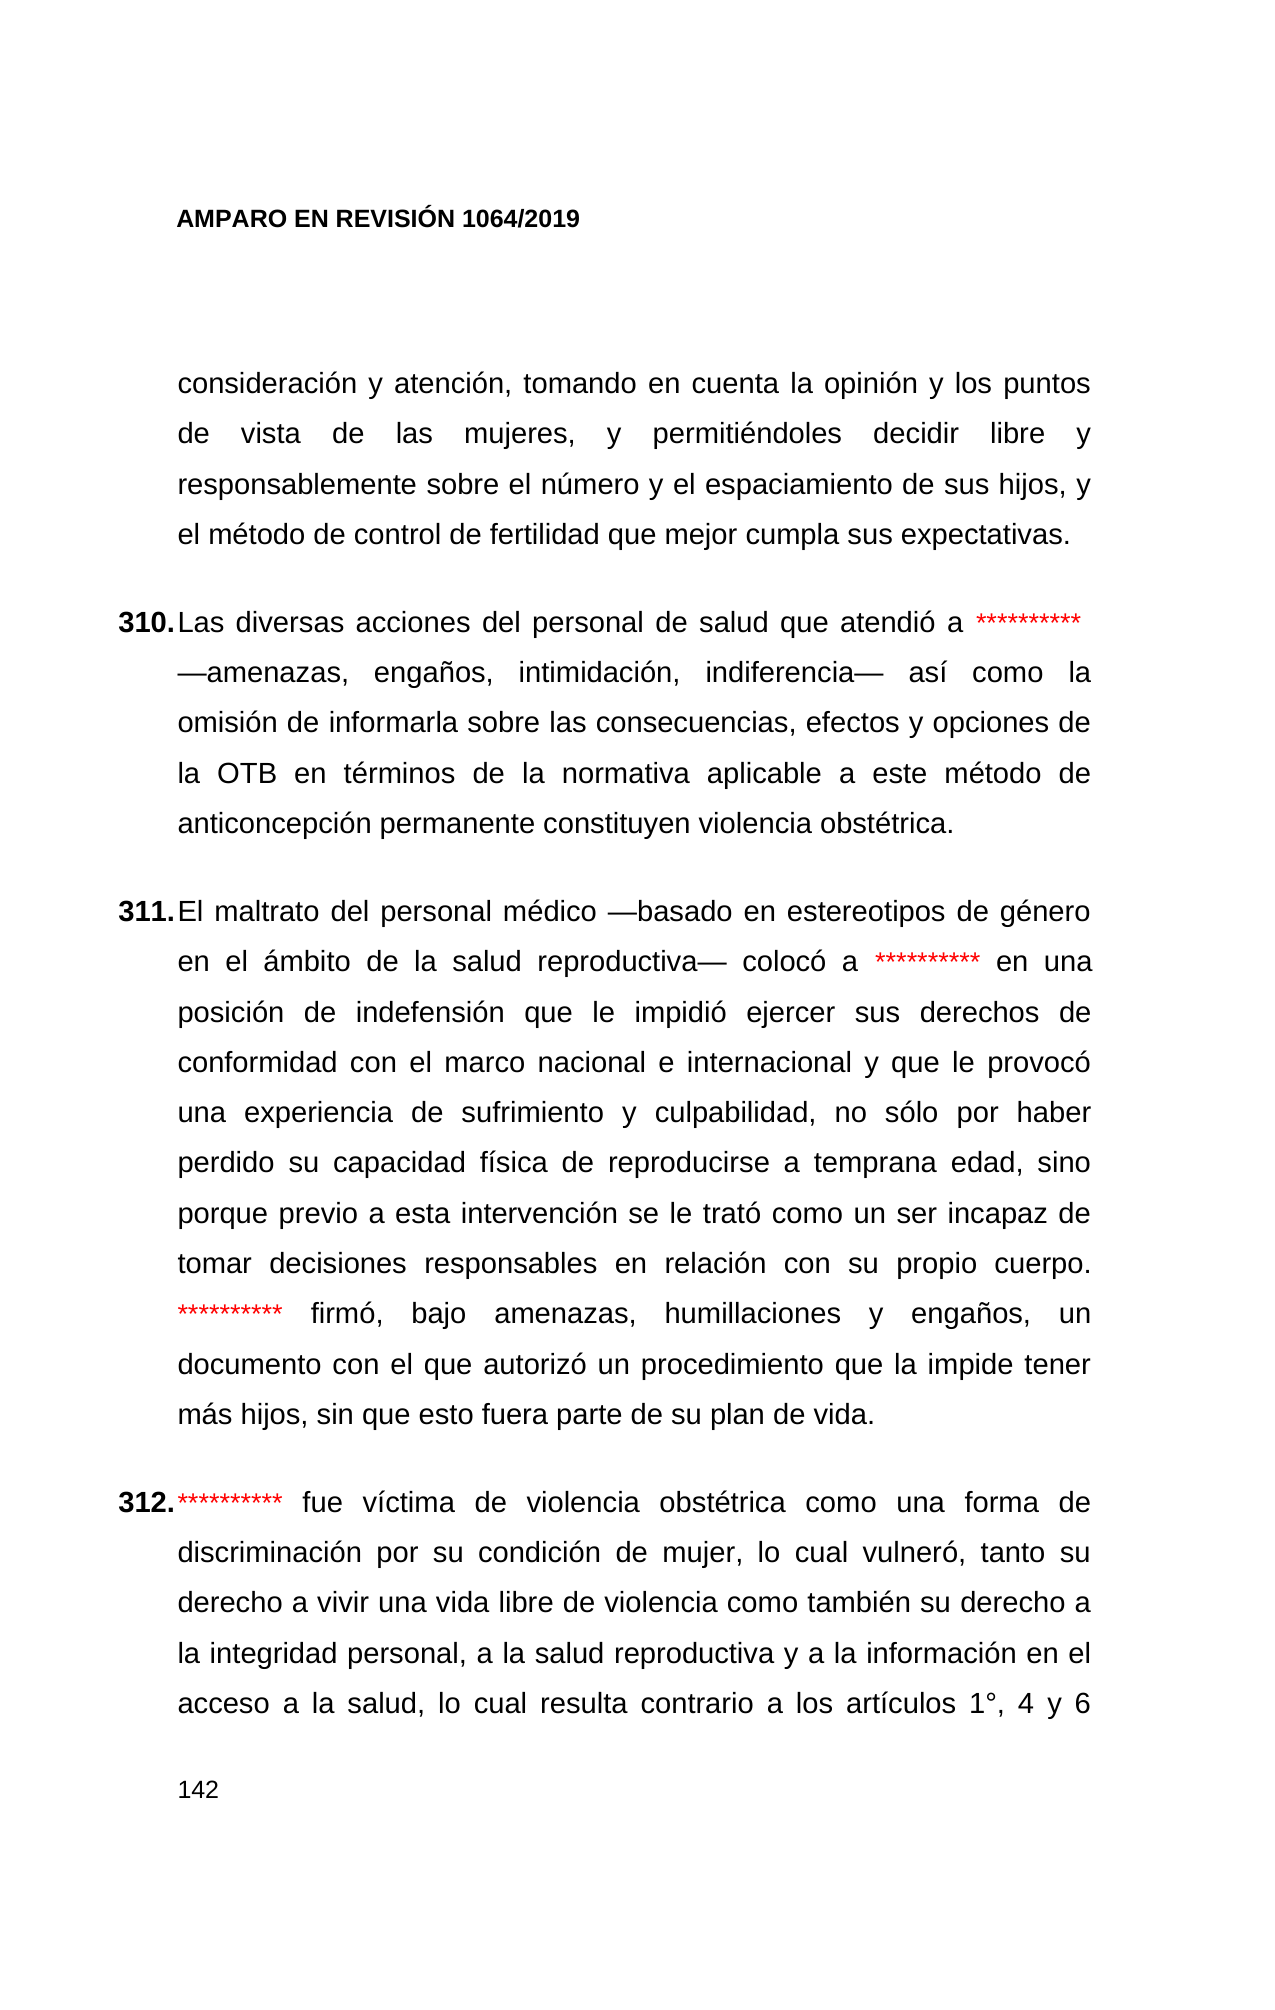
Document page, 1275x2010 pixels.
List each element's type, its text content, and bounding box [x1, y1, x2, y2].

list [118, 366, 1092, 551]
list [118, 1485, 1092, 1720]
list Las diversas acciones del personal de salud que atendió a ********** —amenazas, engaños, intimidación, indiferencia— así como la omisión de informarla sobre las consecuencias, efectos y opciones de la OTB en términos de la normativa aplicable a este método de anticoncepción permanente constituyen violencia obstétrica. [118, 605, 1092, 840]
list El maltrato del personal médico —basado en estereotipos de género en el ámbito de la salud reproductiva— colocó a ********** en una posición de indefensión que le impidió ejercer sus derechos de conformidad con el marco nacional e internacional y que le provocó una experiencia de sufrimiento y culpabilidad, no sólo por haber perdido su capacidad física de reproducirse a temprana edad, sino porque previo a esta intervención se le trató como un ser incapaz de tomar decisiones responsables en relación con su propio cuerpo. ********** firmó, bajo amenazas, humillaciones y engaños, un documento con el que autorizó un procedimiento que la impide tener más hijos, sin que esto fuera parte de su plan de vida. [118, 894, 1092, 1431]
